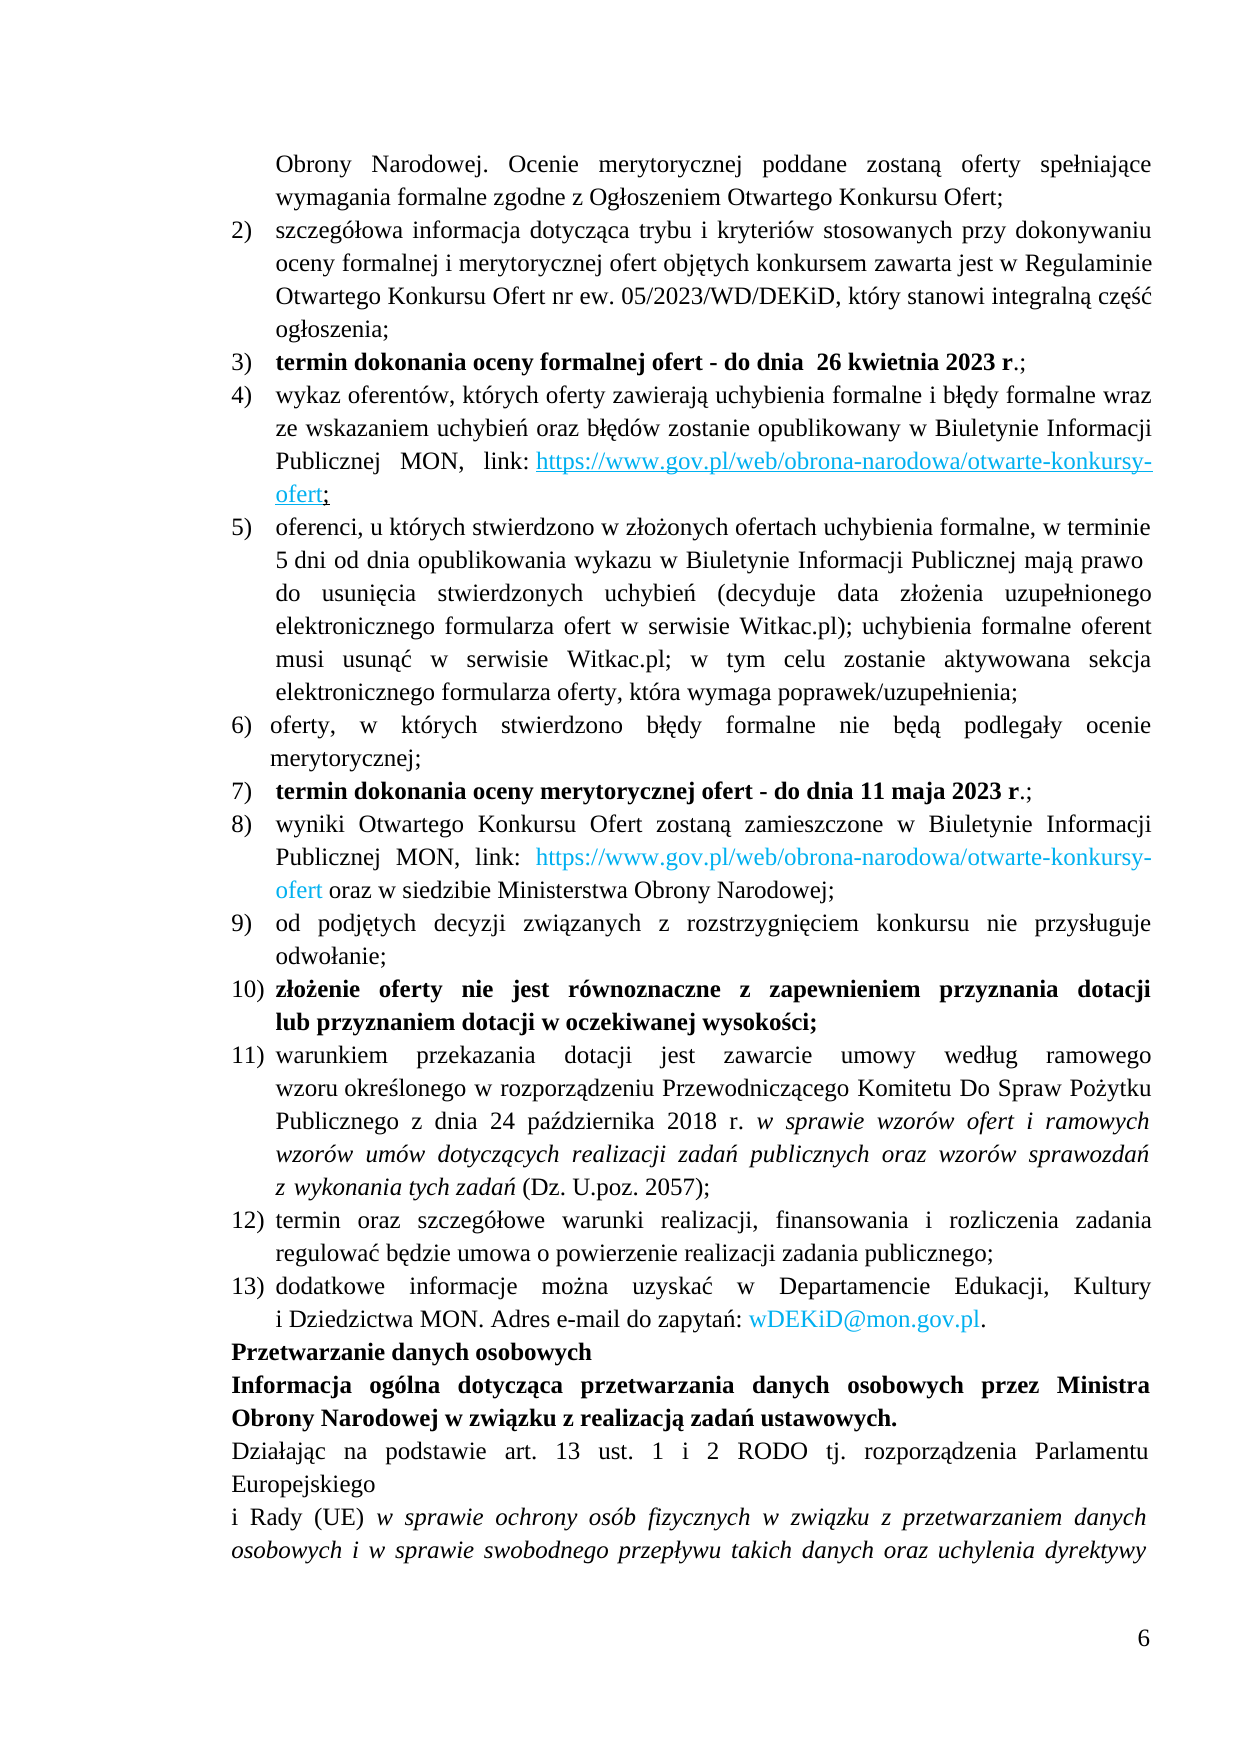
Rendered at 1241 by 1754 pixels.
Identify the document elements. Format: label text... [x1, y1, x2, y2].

list termin oraz szczegółowe warunki realizacji, finansowania i rozliczenia zadania regulować będzie umowa o powierzenie realizacji zadania publicznego; [231, 1205, 1152, 1267]
list od podjętych decyzji związanych z rozstrzygnięciem konkursu nie przysługuje odwołanie; [231, 908, 1152, 970]
list złożenie oferty nie jest równoznaczne z zapewnieniem przyznania dotacji lub przyznaniem dotacji w oczekiwanej wysokości; [231, 974, 1152, 1036]
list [231, 149, 1152, 210]
list szczegółowa informacja dotycząca trybu i kryteriów stosowanych przy dokonywaniu oceny formalnej i merytorycznej ofert objętych konkursem zawarta jest w Regulaminie Otwartego Konkursu Ofert nr ew. 05/2023/WD/DEKiD, który stanowi integralną część ogłoszenia; [231, 215, 1152, 342]
list wykaz oferentów, których oferty zawierają uchybienia formalne i błędy formalne wraz ze wskazaniem uchybień oraz błędów zostanie opublikowany w Biuletynie Informacji Publicznej MON, link: https://www.gov.pl/web/obrona-narodowa/otwarte-konkursy-ofert; [231, 380, 1152, 508]
list warunkiem przekazania dotacji jest zawarcie umowy według ramowego wzoru określonego w rozporządzeniu Przewodniczącego Komitetu Do Spraw Pożytku Publicznego z dnia 24 października 2018 r. w sprawie wzorów ofert i ramowych wzorów umów dotyczących realizacji zadań publicznych oraz wzorów sprawozdań z wykonania tych zadań (Dz. U.poz. 2057); [231, 1040, 1152, 1201]
list termin dokonania oceny formalnej ofert - do dnia 26 kwietnia 2023 r.; [231, 347, 1152, 376]
list oferty, w których stwierdzono błędy formalne nie będą podlegały ocenie merytorycznej; [231, 710, 1152, 772]
list dodatkowe informacje można uzyskać w Departamencie Edukacji, Kultury i Dziedzictwa MON. Adres e-mail do zapytań: wDEKiD@mon.gov.pl. [231, 1271, 1152, 1333]
list wyniki Otwartego Konkursu Ofert zostaną zamieszczone w Biuletynie Informacji Publicznej MON, link: https://www.gov.pl/web/obrona-narodowa/otwarte-konkursy-ofert oraz w siedzibie Ministerstwa Obrony Narodowej; [231, 809, 1152, 904]
list termin dokonania oceny merytorycznej ofert - do dnia 11 maja 2023 r.; [231, 776, 1152, 805]
text Informacja ogólna dotycząca przetwarzania danych osobowych przez Ministra Obrony Narodowej w związku z realizacją zadań ustawowych. [231, 1370, 1151, 1432]
list oferenci, u których stwierdzono w złożonych ofertach uchybienia formalne, w terminie 5 dni od dnia opublikowania wykazu w Biuletynie Informacji Publicznej mają prawo do usunięcia stwierdzonych uchybień (decyduje data złożenia uzupełnionego elektronicznego formularza ofert w serwisie Witkac.pl); uchybienia formalne oferent musi usunąć w serwisie Witkac.pl; w tym celu zostanie aktywowana sekcja elektronicznego formularza oferty, która wymaga poprawek/uzupełnienia; [231, 512, 1152, 706]
text Przetwarzanie danych osobowych [231, 1337, 1151, 1366]
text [231, 1436, 1150, 1564]
